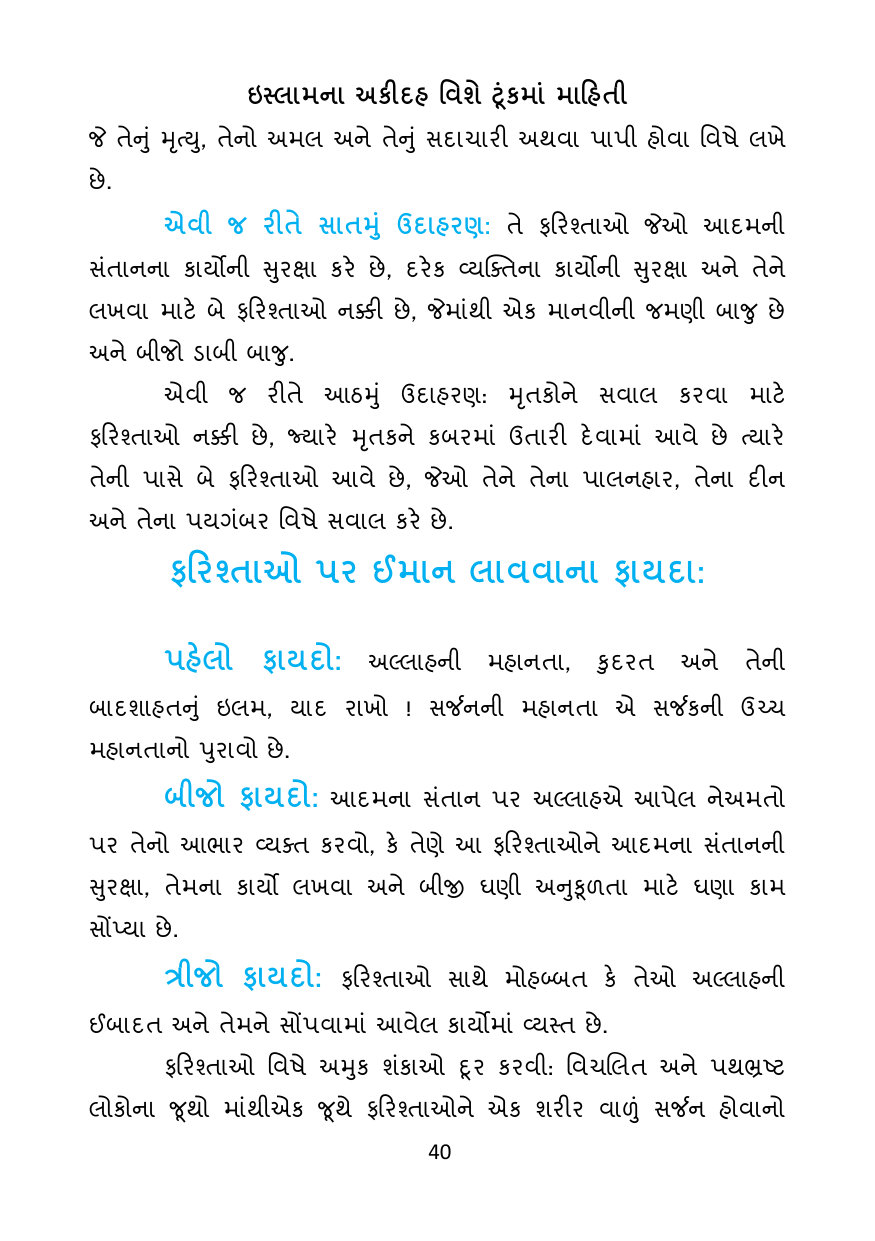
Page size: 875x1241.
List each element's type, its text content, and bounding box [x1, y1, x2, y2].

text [88, 121, 786, 205]
text બીજો ફાયદો: આદમના સંતાન પર અલ્લાહએ આપેલ નેઅમતો પર તેનો આભાર વ્યક્ત કરવો, કે તેણે આ ફરિશ્તાઓને આદમના સંતાનની સુરક્ષા, તેમના કાર્યો લખવા અને બીજી ઘણી અનુકૂળતા માટે ઘણા કામ સોંપ્યા છે. [88, 773, 786, 953]
subtitle ફરિશ્તાઓ પર ઈમાન લાવવાના ફાયદા: [88, 545, 786, 606]
text પહેલો ફાયદો: અલ્લાહની મહાનતા, કુદરત અને તેની બાદશાહતનું ઇલમ, યાદ રાખો ! સર્જનની મહાનતા એ સર્જકની ઉચ્ચ મહાનતાનો પુરાવો છે. [88, 636, 786, 773]
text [88, 1048, 786, 1132]
text એવી જ રીતે આઠમું ઉદાહરણ: મૃતકોને સવાલ કરવા માટે ફરિશ્તાઓ નક્કી છે, જ્યારે મૃતકને કબરમાં ઉતારી દેવામાં આવે છે ત્યારે તેની પાસે બે ફરિશ્તાઓ આવે છે, જેઓ તેને તેના પાલનહાર, તેના દીન અને તેના પયગંબર વિષે સવાલ કરે છે. [88, 377, 786, 545]
text એવી જ રીતે સાતમું ઉદાહરણ: તે ફરિશ્તાઓ જેઓ આદમની સંતાનના કાર્યોની સુરક્ષા કરે છે, દરેક વ્યક્તિના કાર્યોની સુરક્ષા અને તેને લખવા માટે બે ફરિશ્તાઓ નક્કી છે, જેમાંથી એક માનવીની જમણી બાજુ છે અને બીજો ડાબી બાજુ. [88, 205, 786, 377]
text ત્રીજો ફાયદો: ફરિશ્તાઓ સાથે મોહબ્બત કે તેઓ અલ્લાહની ઈબાદત અને તેમને સોંપવામાં આવેલ કાર્યોમાં વ્યસ્ત છે. [88, 953, 786, 1048]
